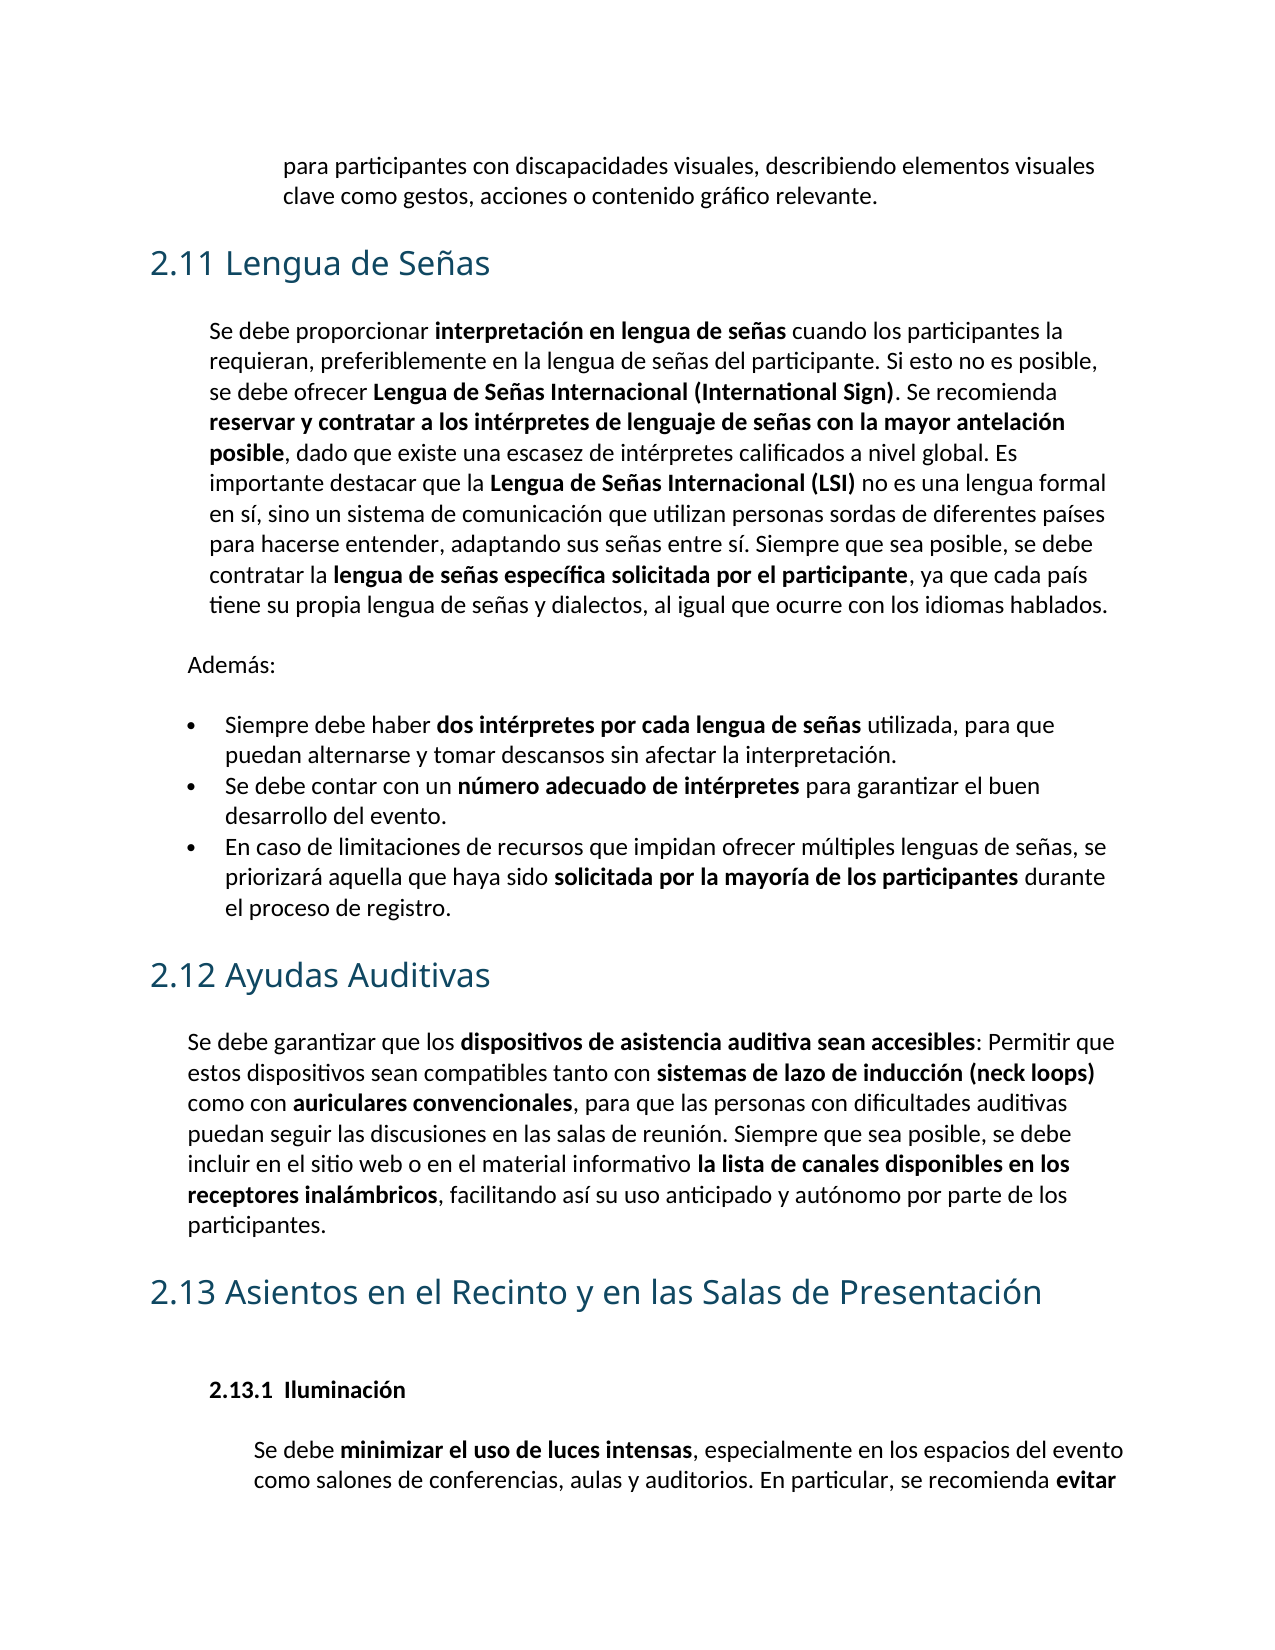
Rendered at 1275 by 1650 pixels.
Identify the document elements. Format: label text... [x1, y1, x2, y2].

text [253, 1434, 1125, 1495]
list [283, 150, 1125, 211]
subtitle 2.11 Lengua de Señas [150, 240, 1125, 286]
text Se debe proporcionar interpretación en lengua de señas cuando los participantes la requieran, preferiblemente en la lengua de señas del participante. Si esto no es posible, se debe ofrecer Lengua de Señas Internacional (International Sign). Se recomienda reservar y contratar a los intérpretes de lenguaje de señas con la mayor antelación posible, dado que existe una escasez de intérpretes calificados a nivel global. Es importante destacar que la Lengua de Señas Internacional (LSI) no es una lengua formal en sí, sino un sistema de comunicación que utilizan personas sordas de diferentes países para hacerse entender, adaptando sus señas entre sí. Siempre que sea posible, se debe contratar la lengua de señas específica solicitada por el participante, ya que cada país tiene su propia lengua de señas y dialectos, al igual que ocurre con los idiomas hablados. [209, 315, 1125, 620]
list Iluminación [209, 1374, 1125, 1405]
list En caso de limitaciones de recursos que impidan ofrecer múltiples lenguas de señas, se priorizará aquella que haya sido solicitada por la mayoría de los participantes durante el proceso de registro. [187, 831, 1125, 922]
subtitle 2.13 Asientos en el Recinto y en las Salas de Presentación [150, 1269, 1125, 1314]
list Se debe contar con un número adecuado de intérpretes para garantizar el buen desarrollo del evento. [187, 770, 1125, 831]
text Además: [150, 649, 1125, 680]
list Siempre debe haber dos intérpretes por cada lengua de señas utilizada, para que puedan alternarse y tomar descansos sin afectar la interpretación. [187, 709, 1125, 770]
text Se debe garantizar que los dispositivos de asistencia auditiva sean accesibles: Permitir que estos dispositivos sean compatibles tanto con sistemas de lazo de inducción (neck loops) como con auriculares convencionales, para que las personas con dificultades auditivas puedan seguir las discusiones en las salas de reunión. Siempre que sea posible, se debe incluir en el sitio web o en el material informativo la lista de canales disponibles en los receptores inalámbricos, facilitando así su uso anticipado y autónomo por parte de los participantes. [187, 1026, 1125, 1240]
subtitle 2.12 Ayudas Auditivas [150, 952, 1125, 997]
